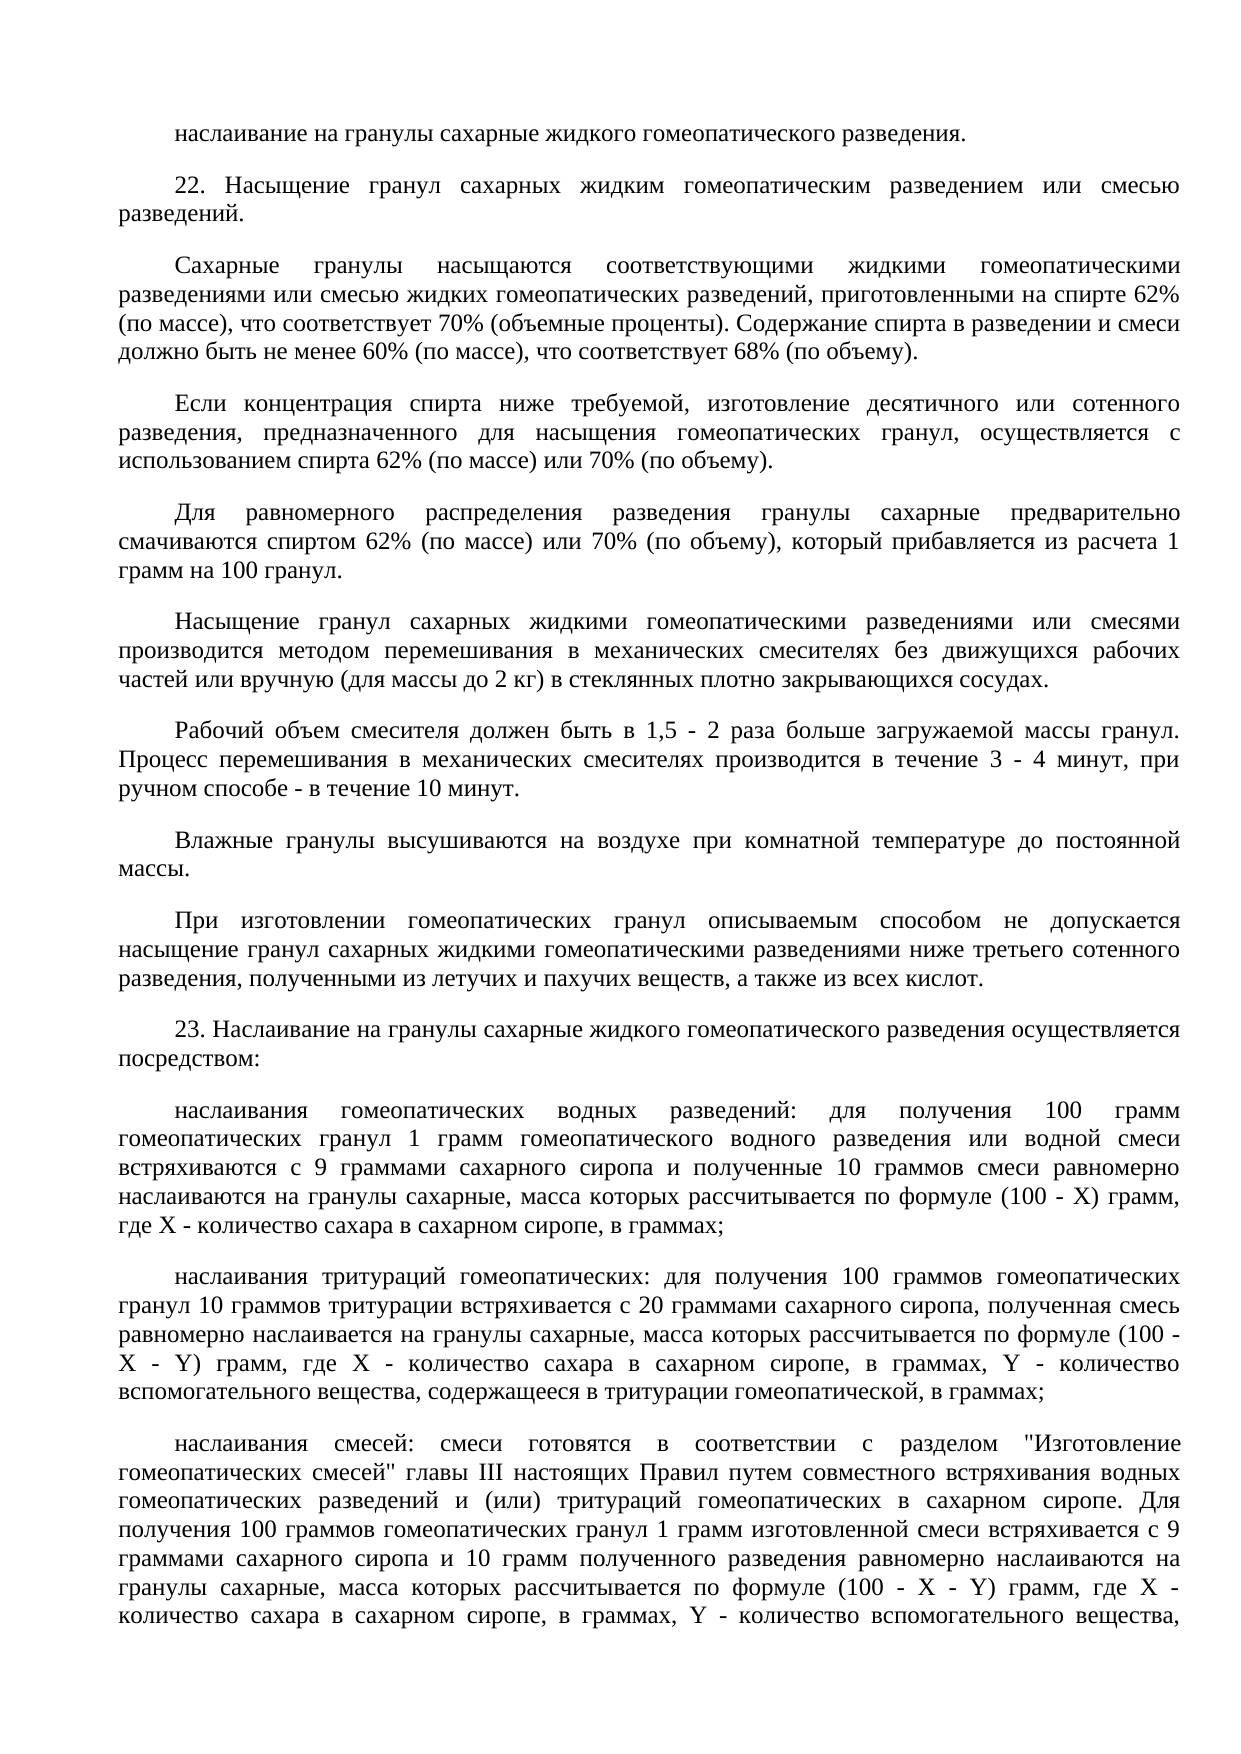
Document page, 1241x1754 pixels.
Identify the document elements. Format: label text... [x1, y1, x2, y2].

text наслаивание на гранулы сахарные жидкого гомеопатического разведения. [118, 118, 1181, 147]
text При изготовлении гомеопатических гранул описываемым способом не допускается насыщение гранул сахарных жидкими гомеопатическими разведениями ниже третьего сотенного разведения, полученными из летучих и пахучих веществ, а также из всех кислот. [118, 905, 1181, 991]
text Рабочий объем смесителя должен быть в 1,5 - 2 раза больше загружаемой массы гранул. Процесс перемешивания в механических смесителях производится в течение 3 - 4 минут, при ручном способе - в течение 10 минут. [118, 716, 1181, 802]
text Сахарные гранулы насыщаются соответствующими жидкими гомеопатическими разведениями или смесью жидких гомеопатических разведений, приготовленными на спирте 62% (по массе), что соответствует 70% (объемные проценты). Содержание спирта в разведении и смеси должно быть не менее 60% (по массе), что соответствует 68% (по объему). [118, 250, 1181, 365]
text Влажные гранулы высушиваются на воздухе при комнатной температуре до постоянной массы. [118, 825, 1181, 882]
text Если концентрация спирта ниже требуемой, изготовление десятичного или сотенного разведения, предназначенного для насыщения гомеопатических гранул, осуществляется с использованием спирта 62% (по массе) или 70% (по объему). [118, 388, 1181, 474]
text наслаивания гомеопатических водных разведений: для получения 100 грамм гомеопатических гранул 1 грамм гомеопатического водного разведения или водной смеси встряхиваются с 9 граммами сахарного сиропа и полученные 10 граммов смеси равномерно наслаиваются на гранулы сахарные, масса которых рассчитывается по формуле (100 - X) грамм, где X - количество сахара в сахарном сиропе, в граммах; [118, 1095, 1181, 1238]
text Для равномерного распределения разведения гранулы сахарные предварительно смачиваются спиртом 62% (по массе) или 70% (по объему), который прибавляется из расчета 1 грамм на 100 гранул. [118, 497, 1181, 583]
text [118, 1428, 1181, 1629]
text 23. Наслаивание на гранулы сахарные жидкого гомеопатического разведения осуществляется посредством: [118, 1014, 1181, 1072]
text наслаивания тритураций гомеопатических: для получения 100 граммов гомеопатических гранул 10 граммов тритурации встряхивается с 20 граммами сахарного сиропа, полученная смесь равномерно наслаивается на гранулы сахарные, масса которых рассчитывается по формуле (100 - X - Y) грамм, где X - количество сахара в сахарном сиропе, в граммах, Y - количество вспомогательного вещества, содержащееся в тритурации гомеопатической, в граммах; [118, 1261, 1181, 1405]
text 22. Насыщение гранул сахарных жидким гомеопатическим разведением или смесью разведений. [118, 170, 1181, 227]
text Насыщение гранул сахарных жидкими гомеопатическими разведениями или смесями производится методом перемешивания в механических смесителях без движущихся рабочих частей или вручную (для массы до 2 кг) в стеклянных плотно закрывающихся сосудах. [118, 606, 1181, 693]
